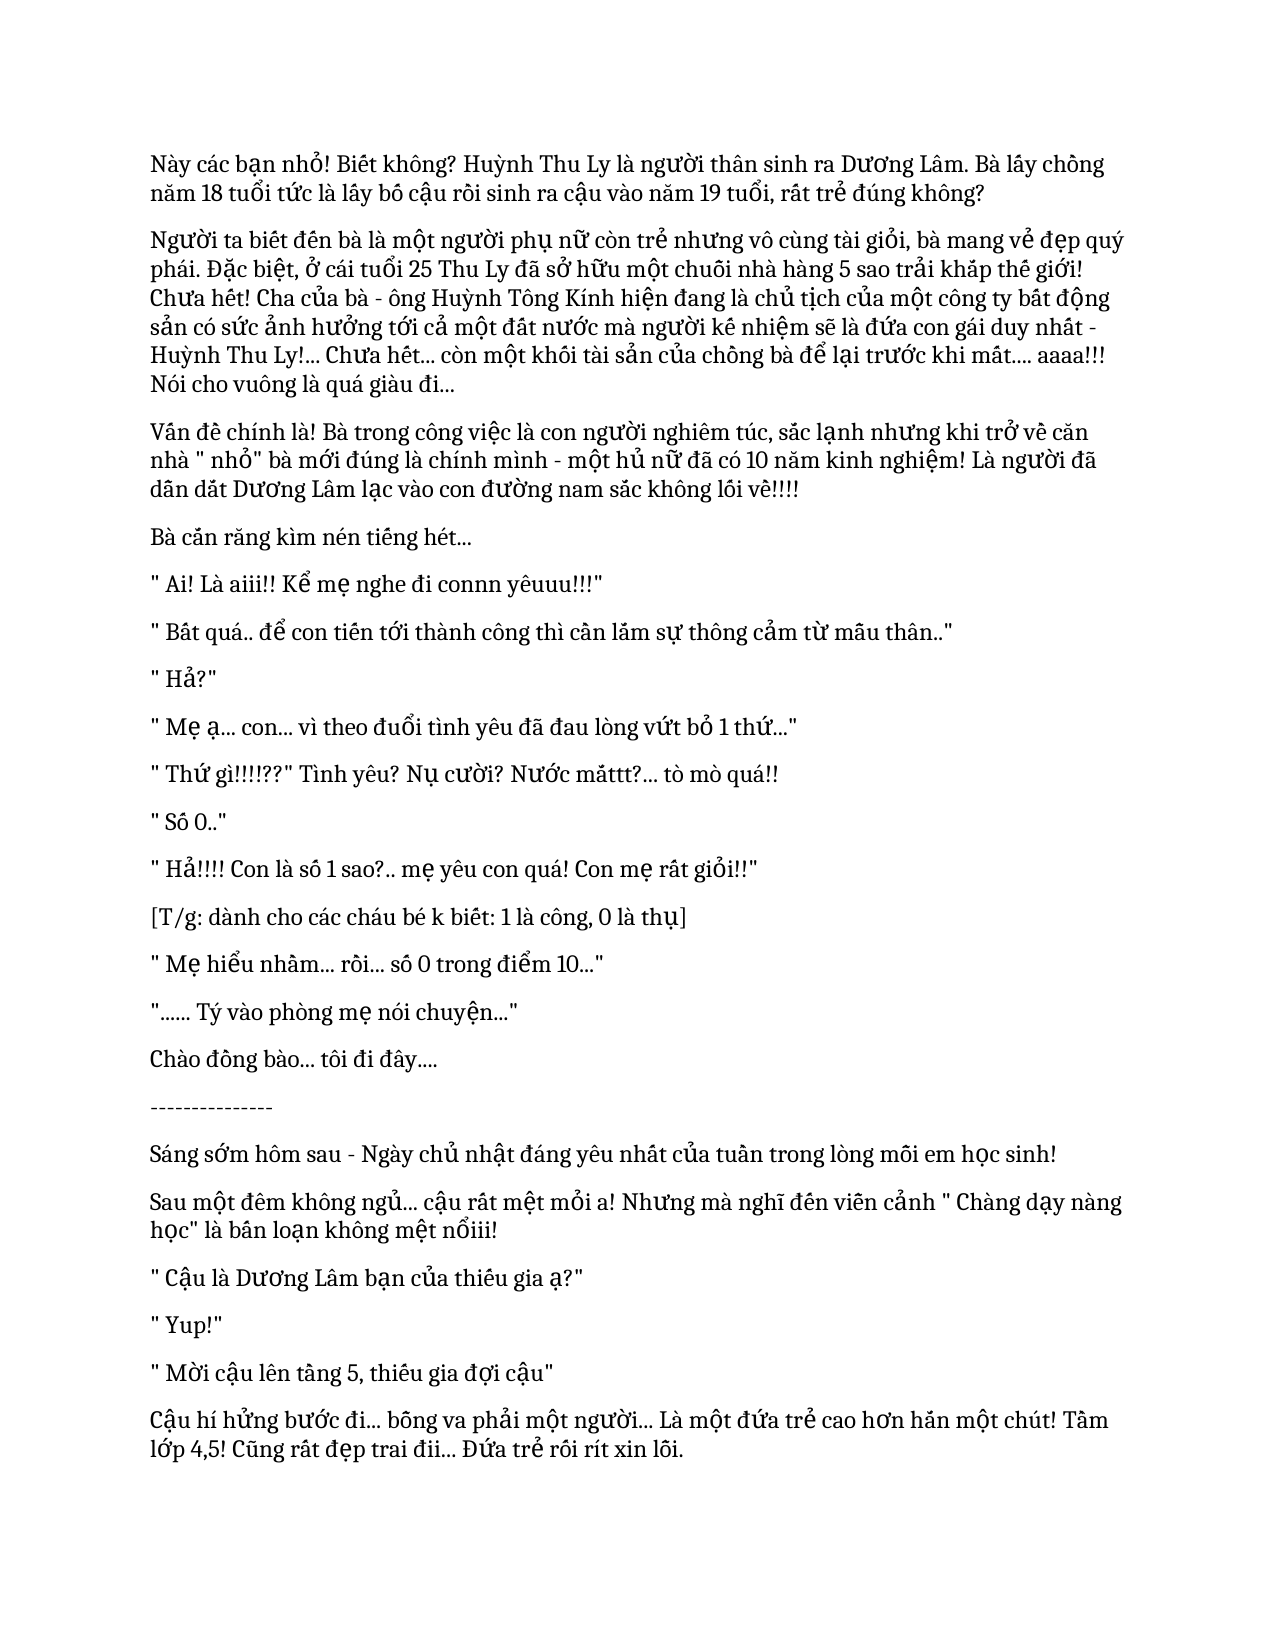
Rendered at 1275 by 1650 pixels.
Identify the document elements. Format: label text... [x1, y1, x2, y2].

text " Hả?" [150, 665, 1125, 694]
text [T/g: dành cho các cháu bé k biết: 1 là công, 0 là thụ] [150, 902, 1125, 931]
text " Thứ gì!!!!??" Tình yêu? Nụ cười? Nước mắttt?... tò mò quá!! [150, 760, 1125, 789]
text Bà cắn răng kìm nén tiếng hét... [150, 522, 1125, 551]
text Này các bạn nhỏ! Biết không? Huỳnh Thu Ly là người thân sinh ra Dương Lâm. Bà lấy chồng năm 18 tuổi tức là lấy bố cậu rồi sinh ra cậu vào năm 19 tuổi, rất trẻ đúng không? [150, 150, 1125, 207]
text " Mời cậu lên tầng 5, thiếu gia đợi cậu" [150, 1359, 1125, 1387]
text Người ta biết đến bà là một người phụ nữ còn trẻ nhưng vô cùng tài giỏi, bà mang vẻ đẹp quý phái. Đặc biệt, ở cái tuổi 25 Thu Ly đã sở hữu một chuỗi nhà hàng 5 sao trải khắp thế giới! Chưa hết! Cha của bà - ông Huỳnh Tông Kính hiện đang là chủ tịch của một công ty bất động sản có sức ảnh hưởng tới cả một đất nước mà người kế nhiệm sẽ là đứa con gái duy nhất - Huỳnh Thu Ly!... Chưa hết... còn một khối tài sản của chồng bà để lại trước khi mất.... aaaa!!! Nói cho vuông là quá giàu đi... [150, 226, 1125, 399]
text "...... Tý vào phòng mẹ nói chuyện..." [150, 997, 1125, 1026]
text " Cậu là Dương Lâm bạn của thiếu gia ạ?" [150, 1264, 1125, 1292]
text " Bất quá.. để con tiến tới thành công thì cần lắm sự thông cảm từ mẫu thân.." [150, 617, 1125, 646]
text " Ai! Là aiii!! Kể mẹ nghe đi connn yêuuu!!!" [150, 570, 1125, 599]
text " Mẹ ạ... con... vì theo đuổi tình yêu đã đau lòng vứt bỏ 1 thứ..." [150, 712, 1125, 741]
text " Số 0.." [150, 807, 1125, 836]
text Sáng sớm hôm sau - Ngày chủ nhật đáng yêu nhất của tuần trong lòng mỗi em học sinh! [150, 1140, 1125, 1169]
text " Mẹ hiểu nhầm... rồi... số 0 trong điểm 10..." [150, 950, 1125, 979]
text Vấn đề chính là! Bà trong công việc là con người nghiêm túc, sắc lạnh nhưng khi trở về căn nhà " nhỏ" bà mới đúng là chính mình - một hủ nữ đã có 10 năm kinh nghiệm! Là người đã dẫn dắt Dương Lâm lạc vào con đường nam sắc không lối về!!!! [150, 417, 1125, 504]
text " Yup!" [150, 1311, 1125, 1340]
text Cậu hí hửng bước đi... bỗng va phải một người... Là một đứa trẻ cao hơn hắn một chút! Tầm lớp 4,5! Cũng rất đẹp trai đii... Đứa trẻ rối rít xin lỗi. [150, 1406, 1125, 1464]
text Chào đồng bào... tôi đi đây.... [150, 1045, 1125, 1074]
text " Hả!!!! Con là số 1 sao?.. mẹ yêu con quá! Con mẹ rất giỏi!!" [150, 855, 1125, 884]
text --------------- [150, 1092, 1125, 1121]
text Sau một đêm không ngủ... cậu rất mệt mỏi a! Nhưng mà nghĩ đến viễn cảnh " Chàng dạy nàng học" là bấn loạn không mệt nổiii! [150, 1187, 1125, 1245]
